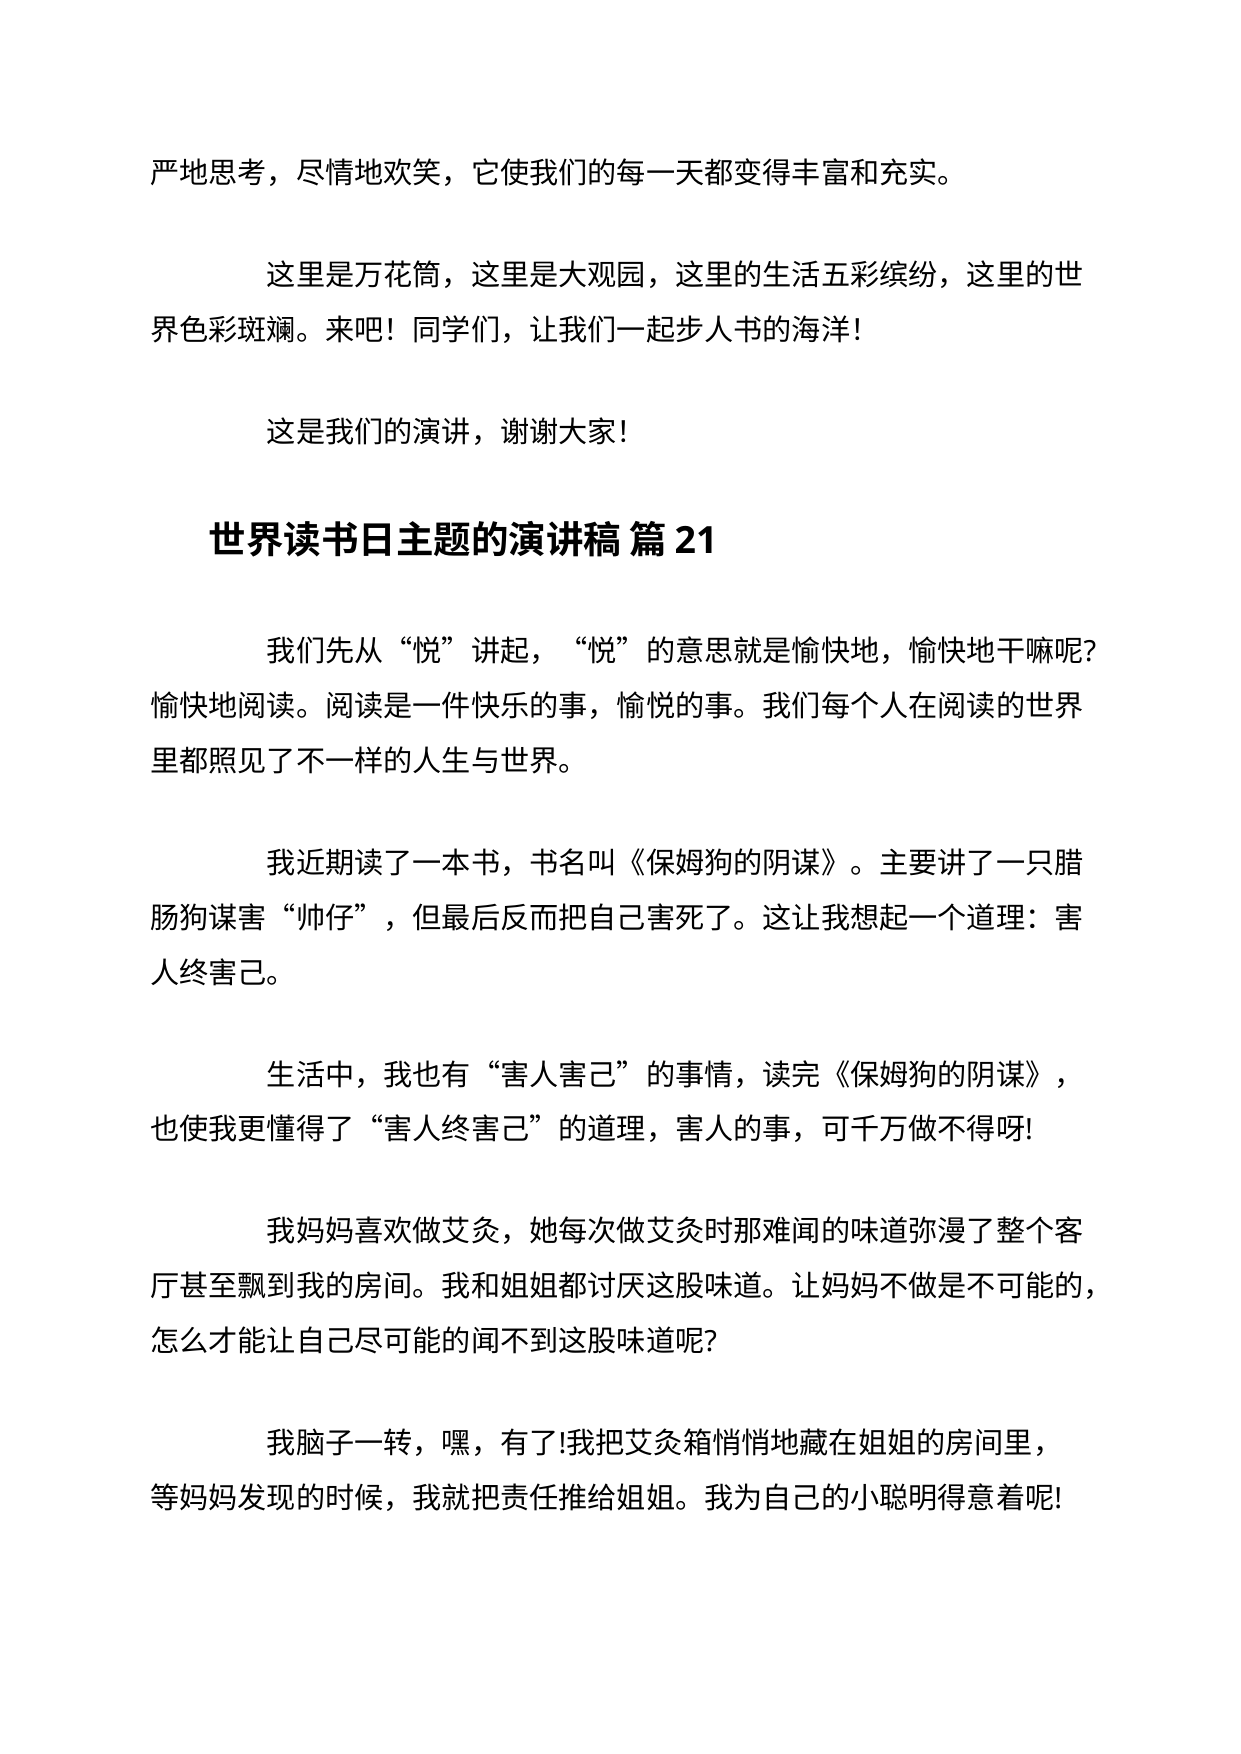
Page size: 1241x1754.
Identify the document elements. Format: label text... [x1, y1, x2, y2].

text 我近期读了一本书，书名叫《保姆狗的阴谋》。主要讲了一只腊肠狗谋害“帅仔”，但最后反而把自己害死了。这让我想起一个道理：害人终害己。 [150, 839, 1090, 992]
text 我们先从“悦”讲起，“悦”的意思就是愉快地，愉快地干嘛呢?愉快地阅读。阅读是一件快乐的事，愉悦的事。我们每个人在阅读的世界里都照见了不一样的人生与世界。 [150, 628, 1090, 780]
text 我脑子一转，嘿，有了!我把艾灸箱悄悄地藏在姐姐的房间里，等妈妈发现的时候，我就把责任推给姐姐。我为自己的小聪明得意着呢! [150, 1420, 1090, 1517]
text 这是我们的演讲，谢谢大家！ [150, 408, 1090, 451]
text 生活中，我也有“害人害己”的事情，读完《保姆狗的阴谋》，也使我更懂得了“害人终害己”的道理，害人的事，可千万做不得呀! [150, 1051, 1090, 1148]
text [150, 150, 1090, 192]
text 我妈妈喜欢做艾灸，她每次做艾灸时那难闻的味道弥漫了整个客厅甚至飘到我的房间。我和姐姐都讨厌这股味道。让妈妈不做是不可能的，怎么才能让自己尽可能的闻不到这股味道呢? [150, 1208, 1090, 1360]
text 这里是万花筒，这里是大观园，这里的生活五彩缤纷，这里的世界色彩斑斓。来吧！同学们，让我们一起步人书的海洋！ [150, 252, 1090, 349]
text 世界读书日主题的演讲稿 篇21 [150, 510, 1090, 565]
